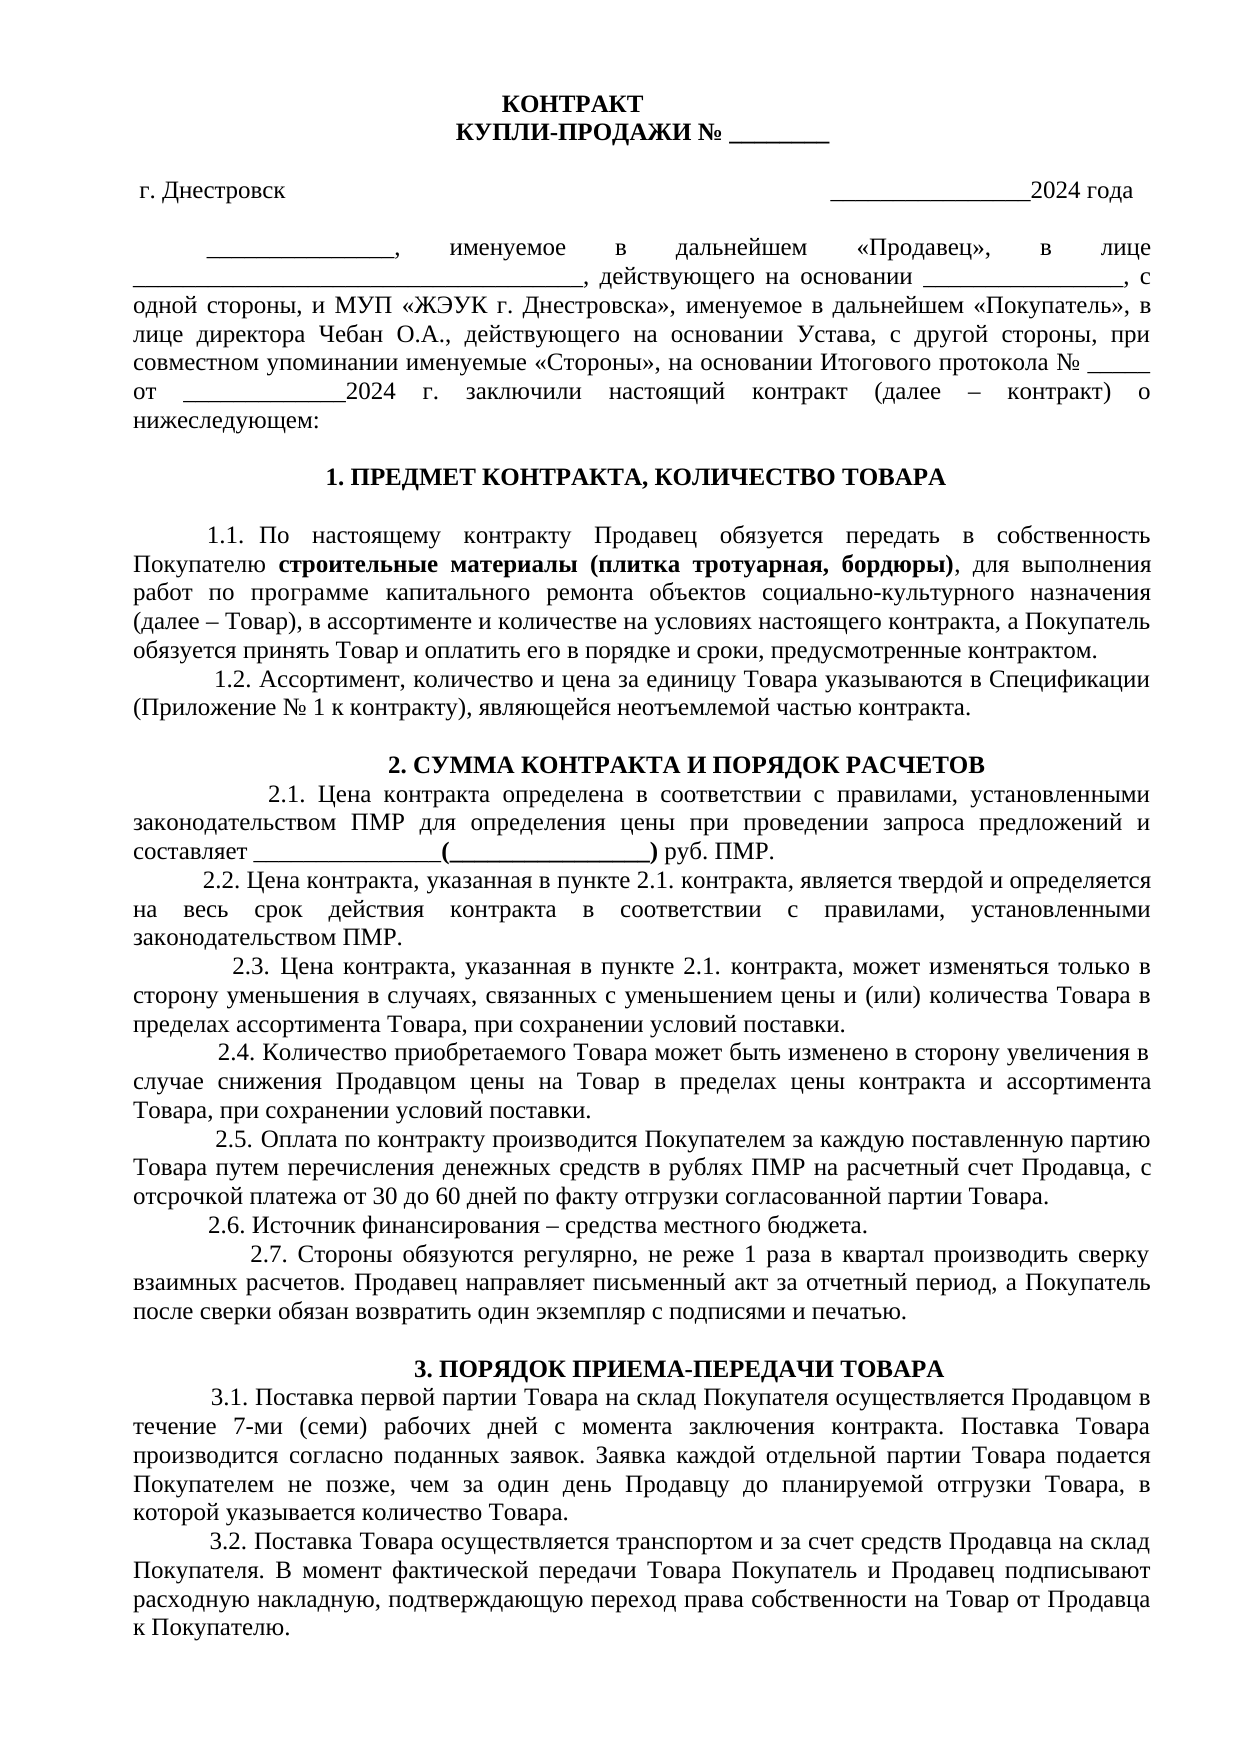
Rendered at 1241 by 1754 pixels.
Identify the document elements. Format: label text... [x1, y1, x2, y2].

text 2.6. Источник финансирования – средства местного бюджета. [133, 1210, 1152, 1239]
text _______________, именуемое в дальнейшем «Продавец», в лице ____________________________________, действующего на основании ________________, с одной стороны, и МУП «ЖЭУК г. Днестровска», именуемое в дальнейшем «Покупатель», в лице директора Чебан О.А., действующего на основании Устава, с другой стороны, при совместном упоминании именуемые «Стороны», на основании Итогового протокола № _____ от _____________2024 г. заключили настоящий контракт (далее – контракт) о нижеследующем: [133, 232, 1152, 434]
list По настоящему контракту Продавец обязуется передать в собственность Покупателю строительные материалы (плитка тротуарная, бордюры), для выполнения работ по программе капитального ремонта объектов социально-культурного назначения (далее – Товар), в ассортименте и количестве на условиях настоящего контракта, а Покупатель обязуется принять Товар и оплатить его в порядке и сроки, предусмотренные контрактом. [133, 520, 1152, 664]
text 2. СУММА КОНТРАКТА И ПОРЯДОК РАСЧЕТОВ [207, 750, 1152, 779]
text 2.4. Количество приобретаемого Товара может быть изменено в сторону увеличения в случае снижения Продавцом цены на Товар в пределах цены контракта и ассортимента Товара, при сохранении условий поставки. [133, 1037, 1152, 1124]
text 2.2. Цена контракта, указанная в пункте 2.1. контракта, является твердой и определяется на весь срок действия контракта в соответствии с правилами, установленными законодательством ПМР. [133, 865, 1152, 951]
text г. Днестровск ________________2024 года [133, 175, 1152, 204]
text 1.2. Ассортимент, количество и цена за единицу Товара указываются в Спецификации (Приложение № 1 к контракту), являющейся неотъемлемой частью контракта. [133, 664, 1152, 721]
title КУПЛИ-ПРОДАЖИ № ________ [133, 117, 1152, 146]
text 2.3. Цена контракта, указанная в пункте 2.1. контракта, может изменяться только в сторону уменьшения в случаях, связанных с уменьшением цены и (или) количества Товара в пределах ассортимента Товара, при сохранении условий поставки. [133, 951, 1152, 1037]
text 2.5. Оплата по контракту производится Покупателем за каждую поставленную партию Товара путем перечисления денежных средств в рублях ПМР на расчетный счет Продавца, с отсрочкой платежа от 30 до 60 дней по факту отгрузки согласованной партии Товара. [133, 1124, 1152, 1210]
text 2.7. Стороны обязуются регулярно, не реже 1 раза в квартал производить сверку взаимных расчетов. Продавец направляет письменный акт за отчетный период, а Покупатель после сверки обязан возвратить один экземпляр с подписями и печатью. [133, 1239, 1152, 1325]
text 3.1. Поставка первой партии Товара на склад Покупателя осуществляется Продавцом в течение 7-ми (семи) рабочих дней с момента заключения контракта. Поставка Товара производится согласно поданных заявок. Заявка каждой отдельной партии Товара подается Покупателем не позже, чем за один день Продавцу до планируемой отгрузки Товара, в которой указывается количество Товара. [133, 1382, 1152, 1526]
title КОНТРАКТ [133, 89, 1152, 117]
text 3. ПОРЯДОК ПРИЕМА-ПЕРЕДАЧИ ТОВАРА [133, 1354, 1152, 1382]
text 2.1. Цена контракта определена в соответствии с правилами, установленными законодательством ПМР для определения цены при проведении запроса предложений и составляет _______________(________________) руб. ПМР. [133, 779, 1152, 865]
text 3.2. Поставка Товара осуществляется транспортом и за счет средств Продавца на склад Покупателя. В момент фактической передачи Товара Покупатель и Продавец подписывают расходную накладную, подтверждающую переход права собственности на Товар от Продавца к Покупателю. [133, 1526, 1152, 1641]
text 1. ПРЕДМЕТ КОНТРАКТА, КОЛИЧЕСТВО ТОВАРА [133, 462, 1152, 491]
